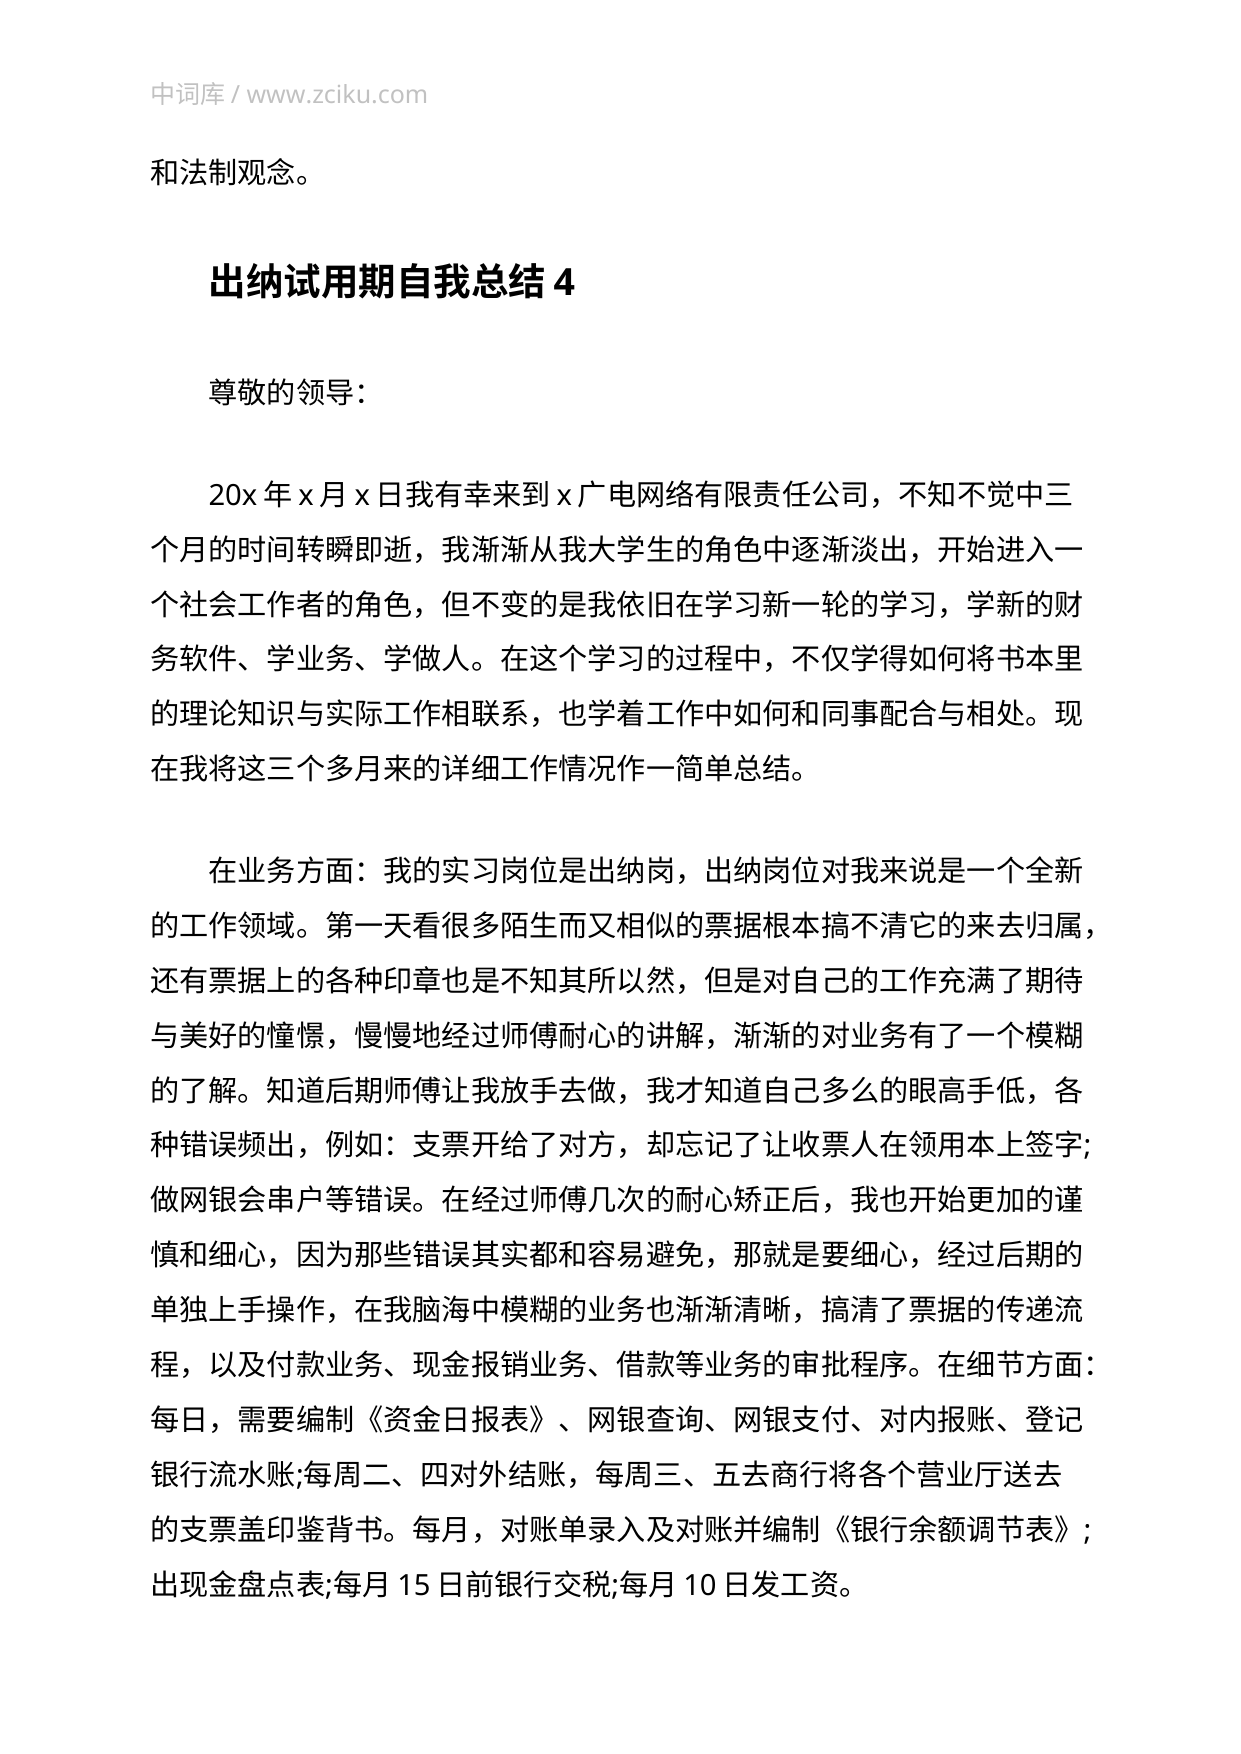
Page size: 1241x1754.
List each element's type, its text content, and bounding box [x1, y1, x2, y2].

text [150, 150, 1090, 192]
text 出纳试用期自我总结4 [150, 252, 1090, 306]
text 20x年x月x日我有幸来到x广电网络有限责任公司，不知不觉中三个月的时间转瞬即逝，我渐渐从我大学生的角色中逐渐淡出，开始进入一个社会工作者的角色，但不变的是我依旧在学习新一轮的学习，学新的财务软件、学业务、学做人。在这个学习的过程中，不仅学得如何将书本里的理论知识与实际工作相联系，也学着工作中如何和同事配合与相处。现在我将这三个多月来的详细工作情况作一简单总结。 [150, 471, 1090, 788]
text 尊敬的领导： [150, 369, 1090, 412]
text 在业务方面：我的实习岗位是出纳岗，出纳岗位对我来说是一个全新的工作领域。第一天看很多陌生而又相似的票据根本搞不清它的来去归属，还有票据上的各种印章也是不知其所以然，但是对自己的工作充满了期待与美好的憧憬，慢慢地经过师傅耐心的讲解，渐渐的对业务有了一个模糊的了解。知道后期师傅让我放手去做，我才知道自己多么的眼高手低，各种错误频出，例如：支票开给了对方，却忘记了让收票人在领用本上签字;做网银会串户等错误。在经过师傅几次的耐心矫正后，我也开始更加的谨慎和细心，因为那些错误其实都和容易避免，那就是要细心，经过后期的单独上手操作，在我脑海中模糊的业务也渐渐清晰，搞清了票据的传递流程，以及付款业务、现金报销业务、借款等业务的审批程序。在细节方面：每日，需要编制《资金日报表》、网银查询、网银支付、对内报账、登记银行流水账;每周二、四对外结账，每周三、五去商行将各个营业厅送去的支票盖印鉴背书。每月，对账单录入及对账并编制《银行余额调节表》;出现金盘点表;每月15日前银行交税;每月10日发工资。 [150, 847, 1090, 1604]
